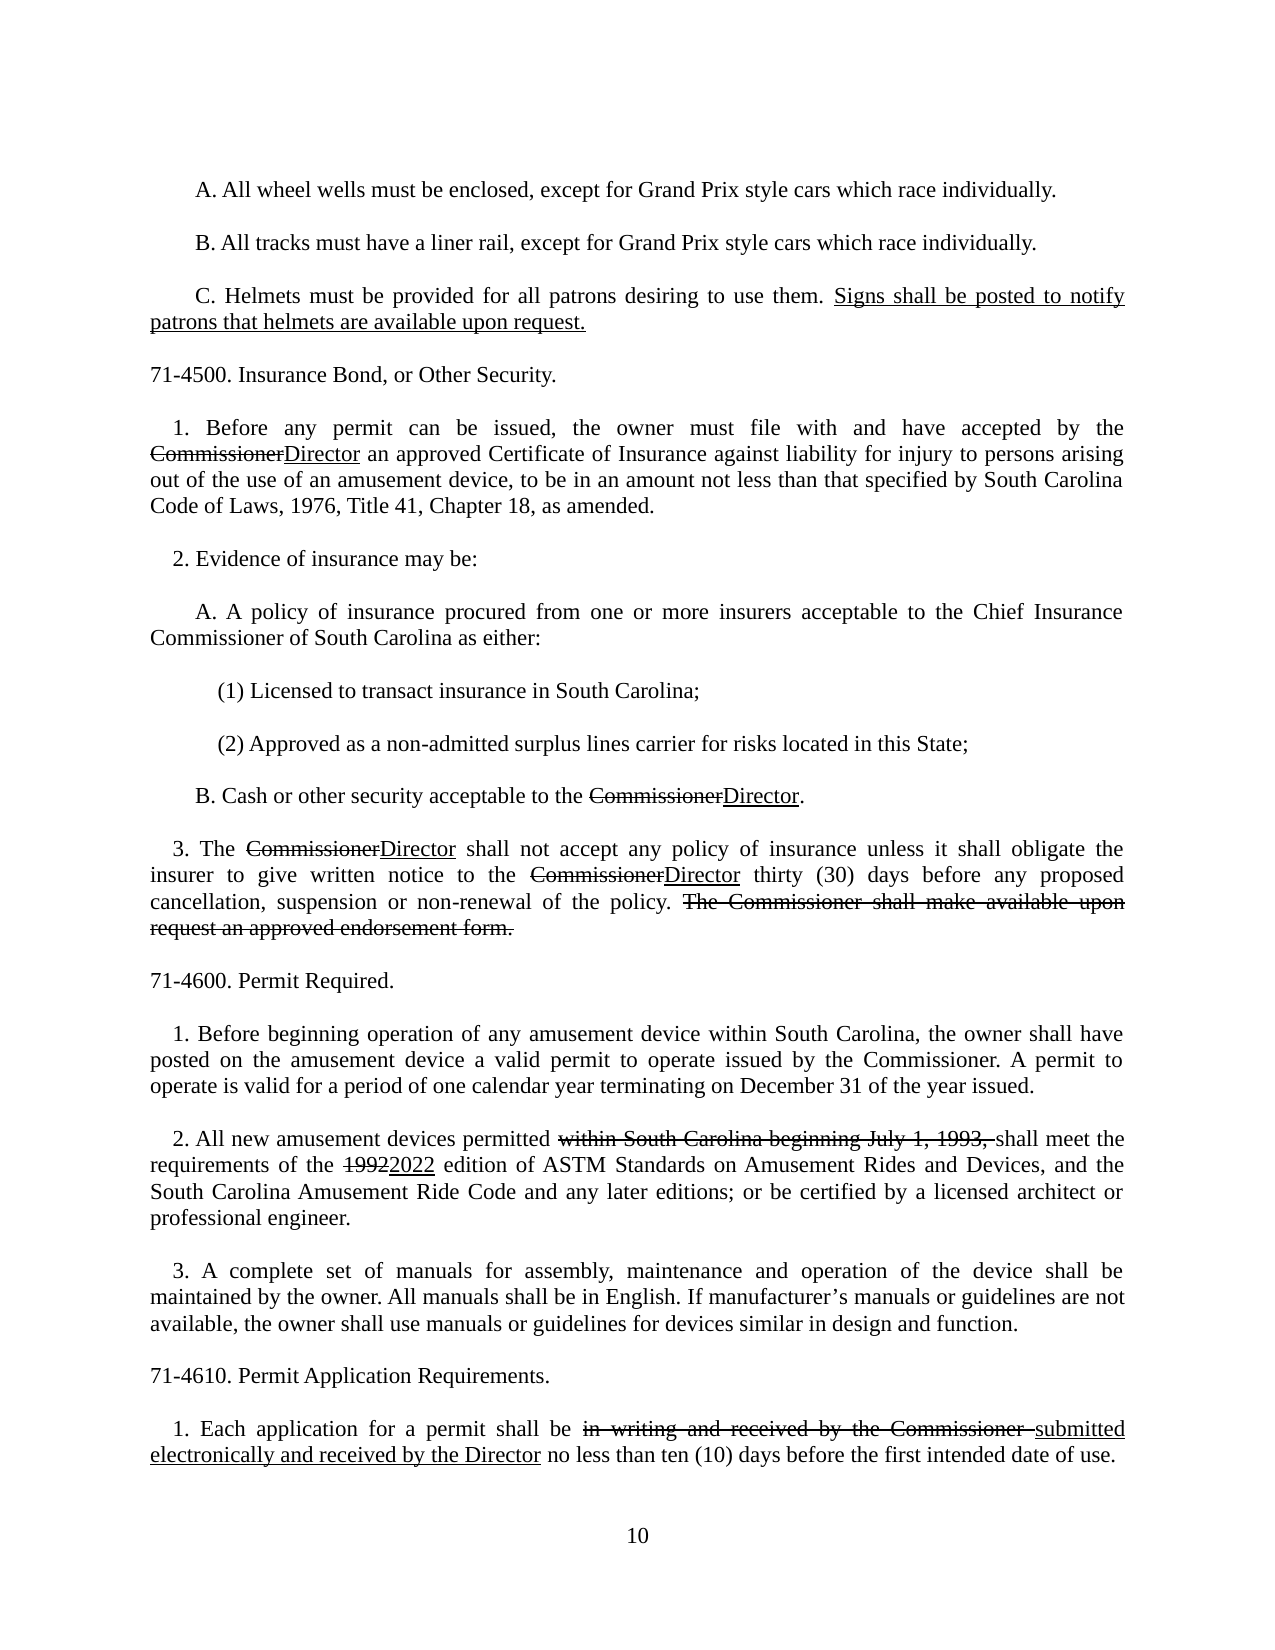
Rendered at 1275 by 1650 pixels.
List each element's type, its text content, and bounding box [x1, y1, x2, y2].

text B. All tracks must have a liner rail, except for Grand Prix style cars which race individually. [150, 229, 1125, 255]
text A. All wheel wells must be enclosed, except for Grand Prix style cars which race individually. [150, 176, 1125, 203]
text B. Cash or other security acceptable to the CommissionerDirector. [150, 782, 1125, 809]
text 1. Before beginning operation of any amusement device within South Carolina, the owner shall have posted on the amusement device a valid permit to operate issued by the Commissioner. A permit to operate is valid for a period of one calendar year terminating on December 31 of the year issued. [150, 1020, 1125, 1099]
text (1) Licensed to transact insurance in South Carolina; [150, 677, 1125, 703]
text 71-4600. Permit Required. [150, 967, 1125, 993]
text 1. Before any permit can be issued, the owner must file with and have accepted by the CommissionerDirector an approved Certificate of Insurance against liability for injury to persons arising out of the use of an amusement device, to be in an amount not less than that specified by South Carolina Code of Laws, 1976, Title 41, Chapter 18, as amended. [150, 413, 1125, 519]
text 71-4500. Insurance Bond, or Other Security. [150, 361, 1125, 387]
text 71-4610. Permit Application Requirements. [150, 1362, 1125, 1389]
text 2. Evidence of insurance may be: [150, 545, 1125, 572]
text 2. All new amusement devices permitted within South Carolina beginning July 1, 1993, shall meet the requirements of the 19922022 edition of ASTM Standards on Amusement Rides and Devices, and the South Carolina Amusement Ride Code and any later editions; or be certified by a licensed architect or professional engineer. [150, 1125, 1125, 1231]
text A. A policy of insurance procured from one or more insurers acceptable to the Chief Insurance Commissioner of South Carolina as either: [150, 598, 1125, 651]
text (2) Approved as a non-admitted surplus lines carrier for risks located in this State; [150, 730, 1125, 756]
text 3. The CommissionerDirector shall not accept any policy of insurance unless it shall obligate the insurer to give written notice to the CommissionerDirector thirty (30) days before any proposed cancellation, suspension or non-renewal of the policy. The Commissioner shall make available upon request an approved endorsement form. [150, 835, 1125, 941]
text C. Helmets must be provided for all patrons desiring to use them. Signs shall be posted to notify patrons that helmets are available upon request. [150, 282, 1125, 334]
text 3. A complete set of manuals for assembly, maintenance and operation of the device shall be maintained by the owner. All manuals shall be in English. If manufacturer’s manuals or guidelines are not available, the owner shall use manuals or guidelines for devices similar in design and function. [150, 1257, 1125, 1336]
text 1. Each application for a permit shall be in writing and received by the Commissioner submitted electronically and received by the Director no less than ten (10) days before the first intended date of use. [150, 1415, 1125, 1468]
